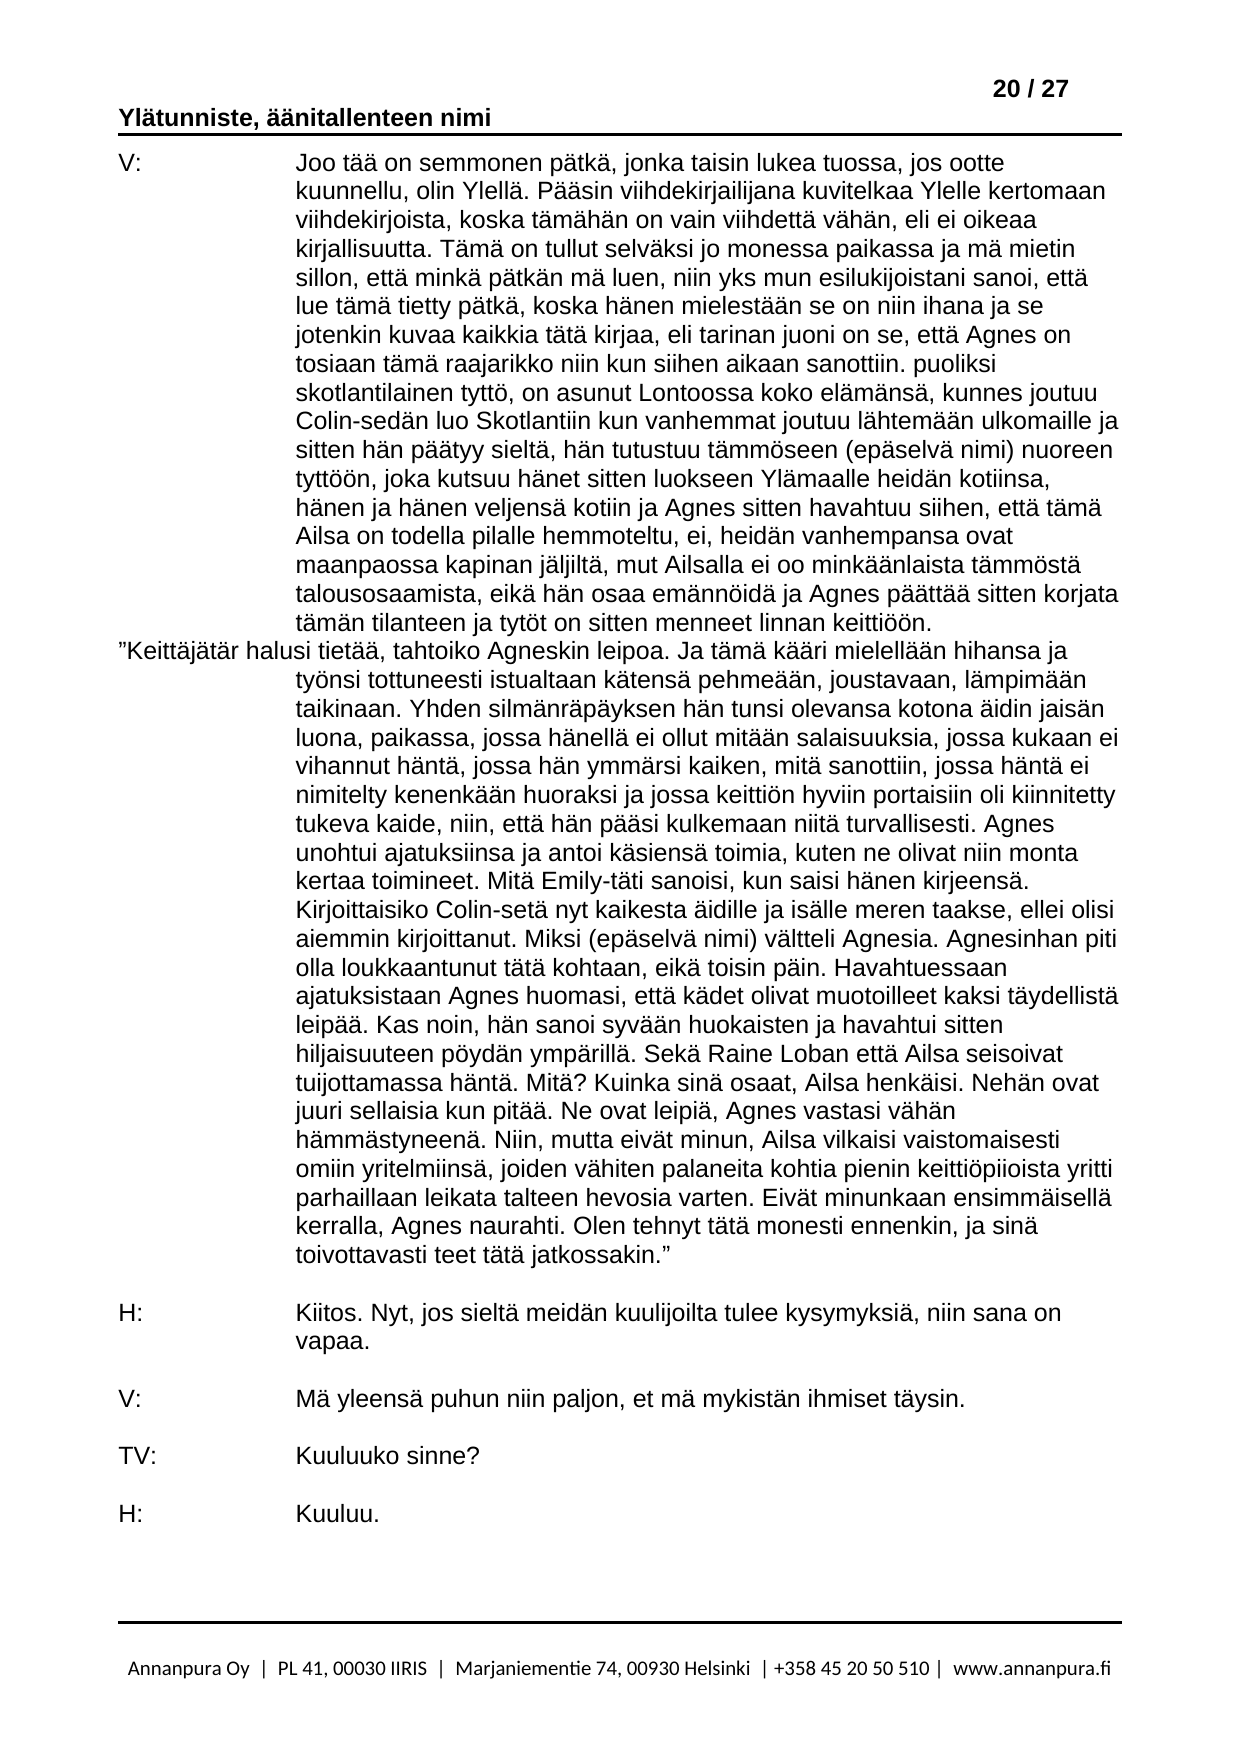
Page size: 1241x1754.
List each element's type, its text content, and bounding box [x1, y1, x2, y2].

text ”Keittäjätär halusi tietää, tahtoiko Agneskin leipoa. Ja tämä kääri mielellään hihansa ja työnsi tottuneesti istualtaan kätensä pehmeään, joustavaan, lämpimään taikinaan. Yhden silmänräpäyksen hän tunsi olevansa kotona äidin jaisän luona, paikassa, jossa hänellä ei ollut mitään salaisuuksia, jossa kukaan ei vihannut häntä, jossa hän ymmärsi kaiken, mitä sanottiin, jossa häntä ei nimitelty kenenkään huoraksi ja jossa keittiön hyviin portaisiin oli kiinnitetty tukeva kaide, niin, että hän pääsi kulkemaan niitä turvallisesti. Agnes unohtui ajatuksiinsa ja antoi käsiensä toimia, kuten ne olivat niin monta kertaa toimineet. Mitä Emily-täti sanoisi, kun saisi hänen kirjeensä. Kirjoittaisiko Colin-setä nyt kaikesta äidille ja isälle meren taakse, ellei olisi aiemmin kirjoittanut. Miksi (epäselvä nimi) vältteli Agnesia. Agnesinhan piti olla loukkaantunut tätä kohtaan, eikä toisin päin. Havahtuessaan ajatuksistaan Agnes huomasi, että kädet olivat muotoilleet kaksi täydellistä leipää. Kas noin, hän sanoi syvään huokaisten ja havahtui sitten hiljaisuuteen pöydän ympärillä. Sekä Raine Loban että Ailsa seisoivat tuijottamassa häntä. Mitä? Kuinka sinä osaat, Ailsa henkäisi. Nehän ovat juuri sellaisia kun pitää. Ne ovat leipiä, Agnes vastasi vähän hämmästyneenä. Niin, mutta eivät minun, Ailsa vilkaisi vaistomaisesti omiin yritelmiinsä, joiden vähiten palaneita kohtia pienin keittiöpiioista yritti parhaillaan leikata talteen hevosia varten. Eivät minunkaan ensimmäisellä kerralla, Agnes naurahti. Olen tehnyt tätä monesti ennenkin, ja sinä toivottavasti teet tätä jatkossakin.” [118, 636, 1122, 1269]
text V: Joo tää on semmonen pätkä, jonka taisin lukea tuossa, jos ootte kuunnellu, olin Ylellä. Pääsin viihdekirjailijana kuvitelkaa Ylelle kertomaan viihdekirjoista, koska tämähän on vain viihdettä vähän, eli ei oikeaa kirjallisuutta. Tämä on tullut selväksi jo monessa paikassa ja mä mietin sillon, että minkä pätkän mä luen, niin yks mun esilukijoistani sanoi, että lue tämä tietty pätkä, koska hänen mielestään se on niin ihana ja se jotenkin kuvaa kaikkia tätä kirjaa, eli tarinan juoni on se, että Agnes on tosiaan tämä raajarikko niin kun siihen aikaan sanottiin. puoliksi skotlantilainen tyttö, on asunut Lontoossa koko elämänsä, kunnes joutuu Colin-sedän luo Skotlantiin kun vanhemmat joutuu lähtemään ulkomaille ja sitten hän päätyy sieltä, hän tutustuu tämmöseen (epäselvä nimi) nuoreen tyttöön, joka kutsuu hänet sitten luokseen Ylämaalle heidän kotiinsa, hänen ja hänen veljensä kotiin ja Agnes sitten havahtuu siihen, että tämä Ailsa on todella pilalle hemmoteltu, ei, heidän vanhempansa ovat maanpaossa kapinan jäljiltä, mut Ailsalla ei oo minkäänlaista tämmöstä talousosaamista, eikä hän osaa emännöidä ja Agnes päättää sitten korjata tämän tilanteen ja tytöt on sitten menneet linnan keittiöön. [118, 148, 1122, 636]
text H: Kuuluu. [118, 1499, 1122, 1528]
text V: Mä yleensä puhun niin paljon, et mä mykistän ihmiset täysin. [118, 1384, 1122, 1413]
text TV: Kuuluuko sinne? [118, 1441, 1122, 1470]
text H: Kiitos. Nyt, jos sieltä meidän kuulijoilta tulee kysymyksiä, niin sana on vapaa. [118, 1298, 1122, 1355]
